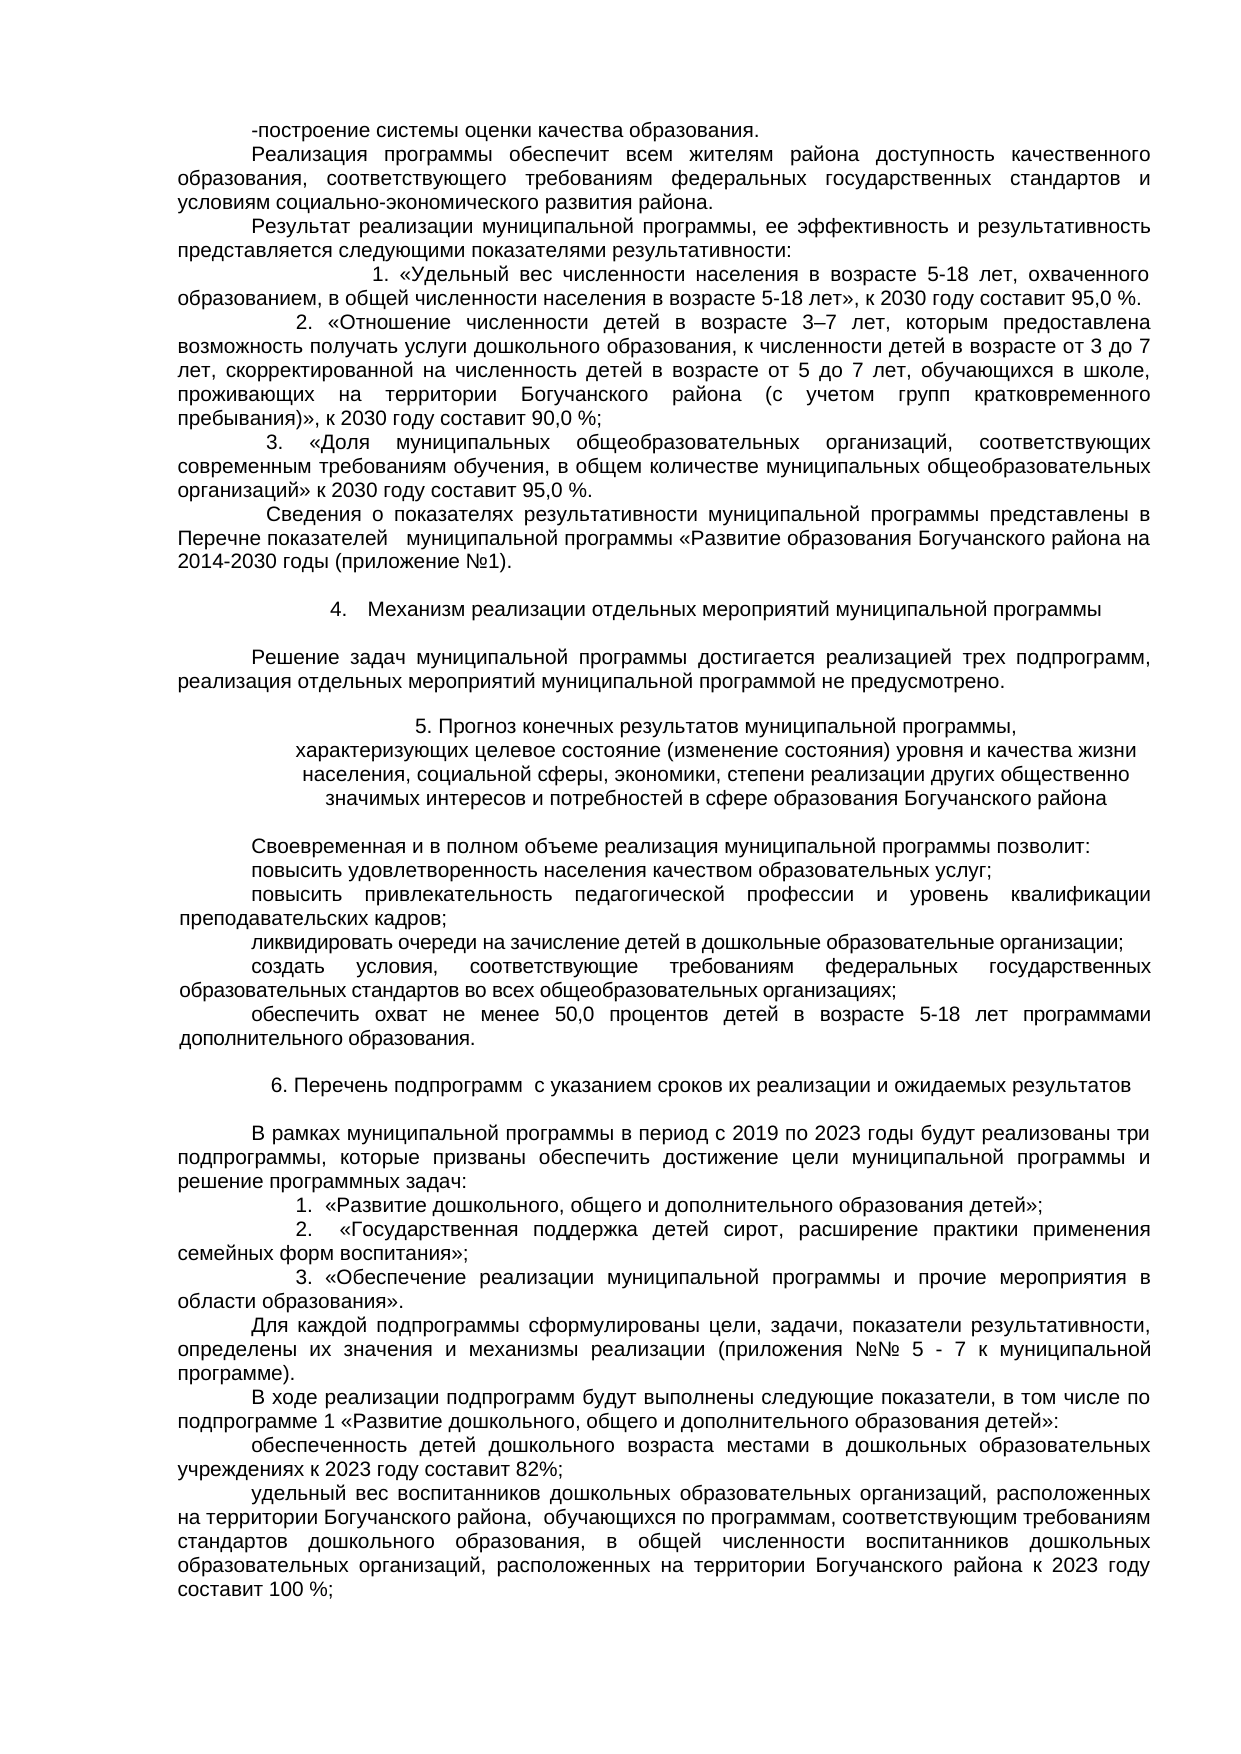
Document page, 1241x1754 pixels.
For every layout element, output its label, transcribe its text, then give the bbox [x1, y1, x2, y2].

text Реализация программы обеспечит всем жителям района доступность качественного образования, соответствующего требованиям федеральных государственных стандартов и условиям социально-экономического развития района. [177, 142, 1152, 214]
list Механизм реализации отдельных мероприятий муниципальной программы [281, 597, 1152, 621]
text Своевременная и в полном объеме реализация муниципальной программы позволит: [179, 834, 1152, 858]
text Решение задач муниципальной программы достигается реализацией трех подпрограмм, реализация отдельных мероприятий муниципальной программой не предусмотрено. [177, 645, 1152, 693]
text ликвидировать очереди на зачисление детей в дошкольные образовательные организации; [179, 929, 1152, 953]
text создать условия, соответствующие требованиям федеральных государственных образовательных стандартов во всех общеобразовательных организациях; [179, 953, 1152, 1001]
text повысить привлекательность педагогической профессии и уровень квалификации преподавательских кадров; [179, 882, 1152, 929]
text 1. «Удельный вес численности населения в возрасте 5-18 лет, охваченного образованием, в общей численности населения в возрасте 5-18 лет», к 2030 году составит 95,0 %. [177, 262, 1152, 310]
text 5. Прогноз конечных результатов муниципальной программы, [281, 714, 1152, 738]
text 6. Перечень подпрограмм с указанием сроков их реализации и ожидаемых результатов [177, 1073, 1152, 1097]
text В рамках муниципальной программы в период с 2019 по 2023 годы будут реализованы три подпрограммы, которые призваны обеспечить достижение цели муниципальной программы и решение программных задач: [177, 1121, 1152, 1193]
text повысить удовлетворенность населения качеством образовательных услуг; [179, 858, 1152, 882]
text характеризующих целевое состояние (изменение состояния) уровня и качества жизни населения, социальной сферы, экономики, степени реализации других общественно значимых интересов и потребностей в сфере образования Богучанского района [281, 738, 1152, 810]
text 2. «Отношение численности детей в возрасте 3–7 лет, которым предоставлена возможность получать услуги дошкольного образования, к численности детей в возрасте от 3 до 7 лет, скорректированной на численность детей в возрасте от 5 до 7 лет, обучающихся в школе, проживающих на территории Богучанского района (с учетом групп кратковременного пребывания)», к 2030 году составит 90,0 %; [177, 310, 1152, 429]
text обеспеченность детей дошкольного возраста местами в дошкольных образовательных учреждениях к 2023 году составит 82%; [177, 1433, 1152, 1481]
text обеспечить охват не менее 50,0 процентов детей в возрасте 5-18 лет программами дополнительного образования. [179, 1001, 1152, 1049]
text Сведения о показателях результативности муниципальной программы представлены в Перечне показателей муниципальной программы «Развитие образования Богучанского района на 2014-2030 годы (приложение №1). [177, 501, 1152, 573]
text -построение системы оценки качества образования. [177, 118, 1152, 142]
text Для каждой подпрограммы сформулированы цели, задачи, показатели результативности, определены их значения и механизмы реализации (приложения №№ 5 - 7 к муниципальной программе). [177, 1313, 1152, 1385]
list «Обеспечение реализации муниципальной программы и прочие мероприятия в области образования». [177, 1265, 1152, 1313]
text удельный вес воспитанников дошкольных образовательных организаций, расположенных на территории Богучанского района, обучающихся по программам, соответствующим требованиям стандартов дошкольного образования, в общей численности воспитанников дошкольных образовательных организаций, расположенных на территории Богучанского района к 2023 году составит 100 %; [177, 1481, 1152, 1600]
list «Государственная поддержка детей сирот, расширение практики применения семейных форм воспитания»; [177, 1217, 1152, 1265]
list «Развитие дошкольного, общего и дополнительного образования детей»; [177, 1193, 1152, 1217]
text 3. «Доля муниципальных общеобразовательных организаций, соответствующих современным требованиям обучения, в общем количестве муниципальных общеобразовательных организаций» к 2030 году составит 95,0 %. [177, 429, 1152, 501]
text Результат реализации муниципальной программы, ее эффективность и результативность представляется следующими показателями результативности: [177, 214, 1152, 262]
text В ходе реализации подпрограмм будут выполнены следующие показатели, в том числе по подпрограмме 1 «Развитие дошкольного, общего и дополнительного образования детей»: [177, 1385, 1152, 1433]
